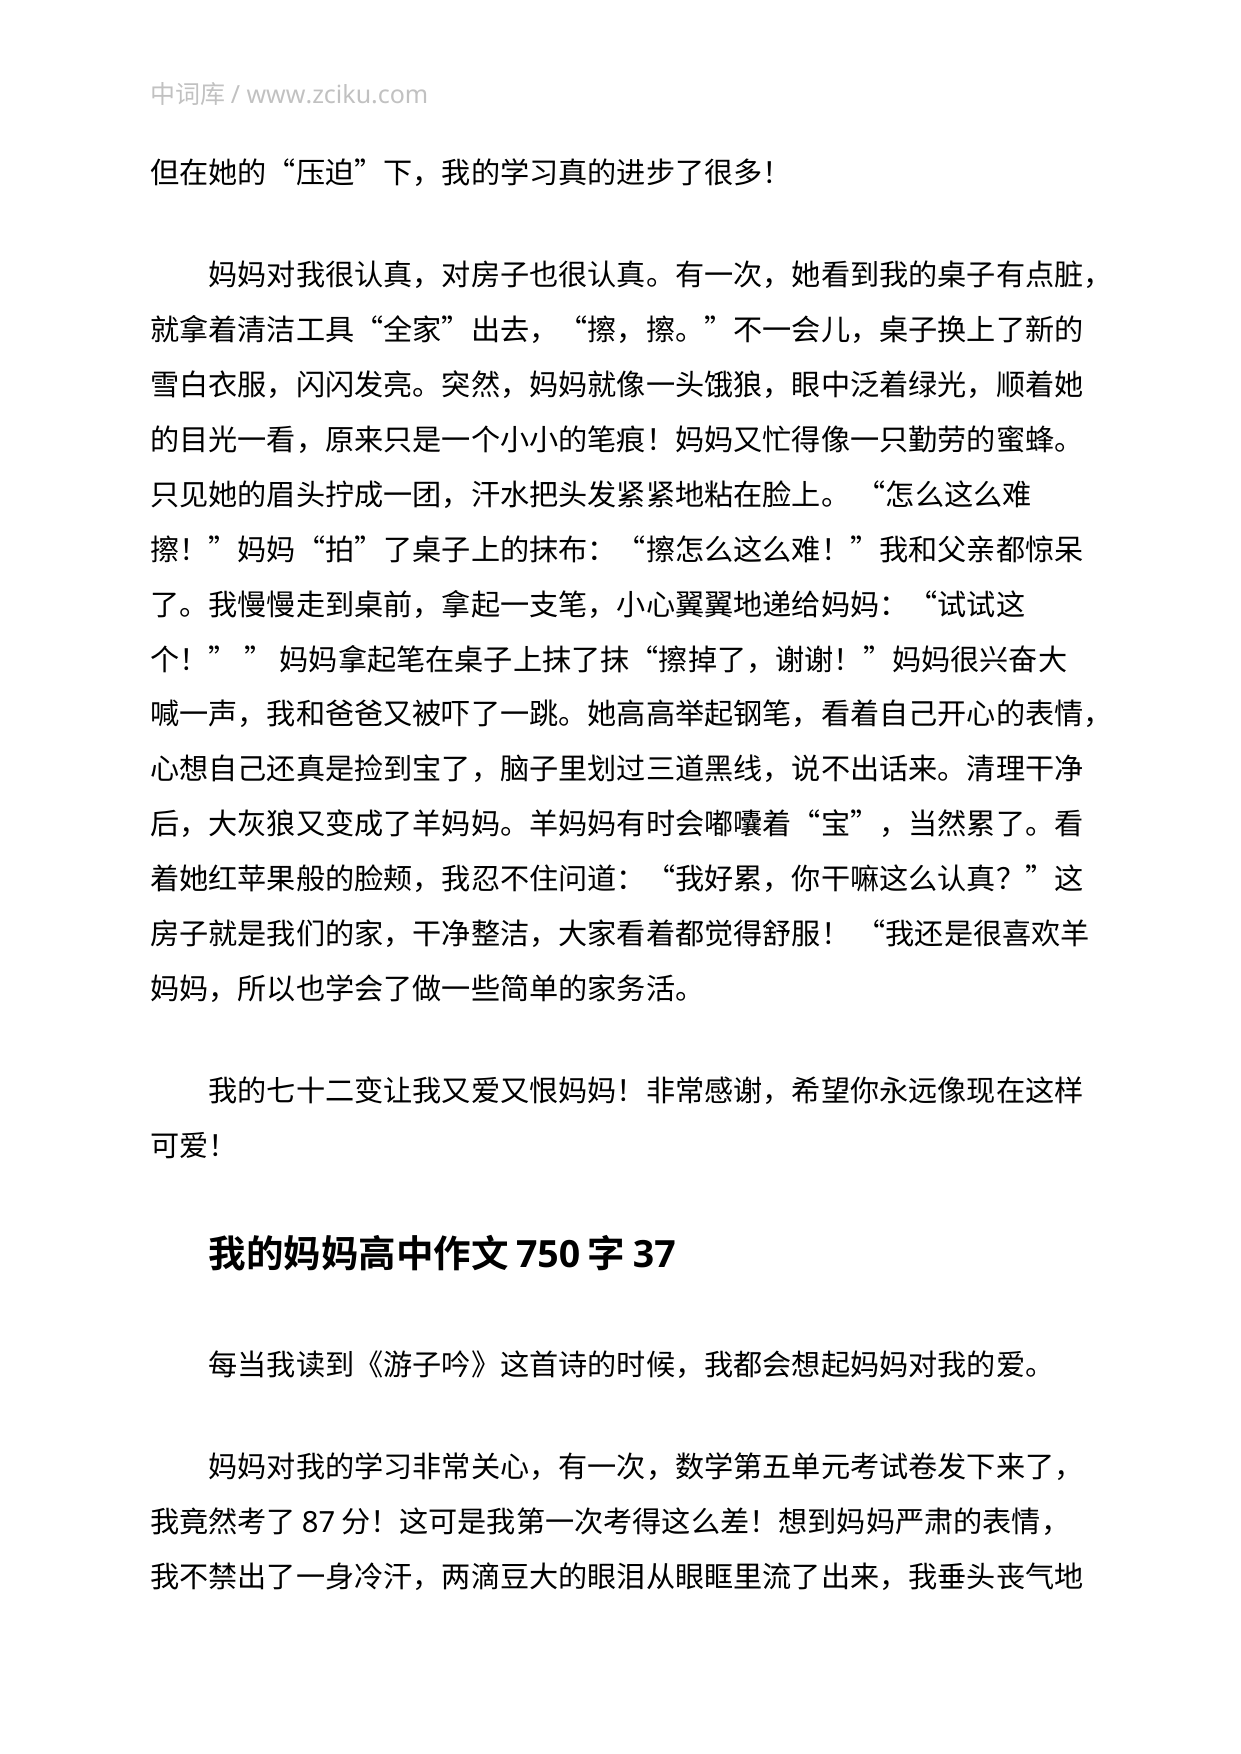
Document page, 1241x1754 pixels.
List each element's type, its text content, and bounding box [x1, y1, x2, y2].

text 每当我读到《游子吟》这首诗的时候，我都会想起妈妈对我的爱。 [150, 1341, 1090, 1384]
text 妈妈对我很认真，对房子也很认真。有一次，她看到我的桌子有点脏，就拿着清洁工具“全家”出去，“擦，擦。”不一会儿，桌子换上了新的雪白衣服，闪闪发亮。突然，妈妈就像一头饿狼，眼中泛着绿光，顺着她的目光一看，原来只是一个小小的笔痕！妈妈又忙得像一只勤劳的蜜蜂。只见她的眉头拧成一团，汗水把头发紧紧地粘在脸上。 “怎么这么难擦！”妈妈“拍”了桌子上的抹布：“擦怎么这么难！”我和父亲都惊呆了。我慢慢走到桌前，拿起一支笔，小心翼翼地递给妈妈：“试试这个！” ” 妈妈拿起笔在桌子上抹了抹“擦掉了，谢谢！”妈妈很兴奋大喊一声，我和爸爸又被吓了一跳。她高高举起钢笔，看着自己开心的表情，心想自己还真是捡到宝了，脑子里划过三道黑线，说不出话来。清理干净后，大灰狼又变成了羊妈妈。羊妈妈有时会嘟囔着“宝”，当然累了。看着她红苹果般的脸颊，我忍不住问道：“我好累，你干嘛这么认真？”这房子就是我们的家，干净整洁，大家看着都觉得舒服！ “我还是很喜欢羊妈妈，所以也学会了做一些简单的家务活。 [150, 252, 1090, 1008]
text 我的七十二变让我又爱又恨妈妈！非常感谢，希望你永远像现在这样可爱！ [150, 1067, 1090, 1164]
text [150, 1443, 1090, 1595]
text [150, 150, 1090, 192]
text 我的妈妈高中作文750字37 [150, 1224, 1090, 1278]
